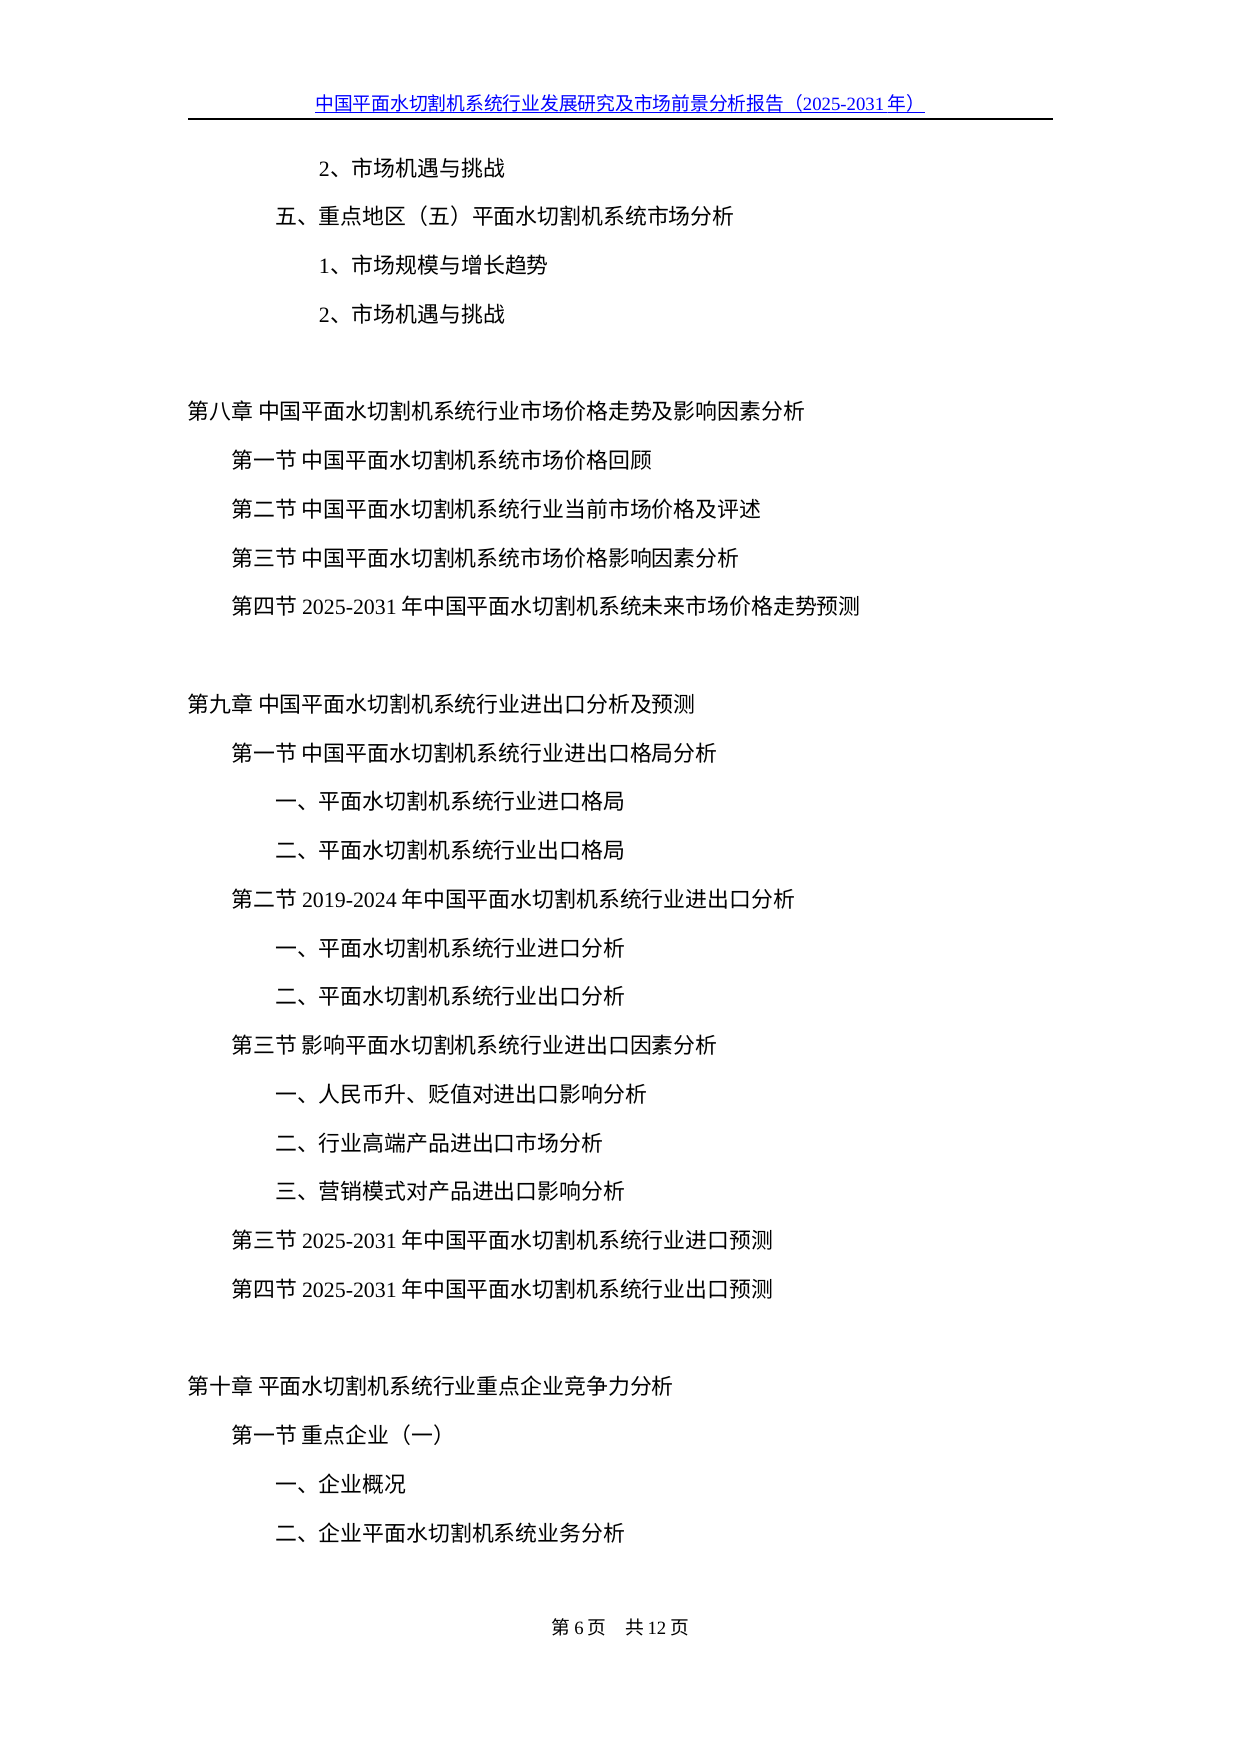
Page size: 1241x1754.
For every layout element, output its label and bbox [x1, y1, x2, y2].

text [187, 150, 1053, 1548]
